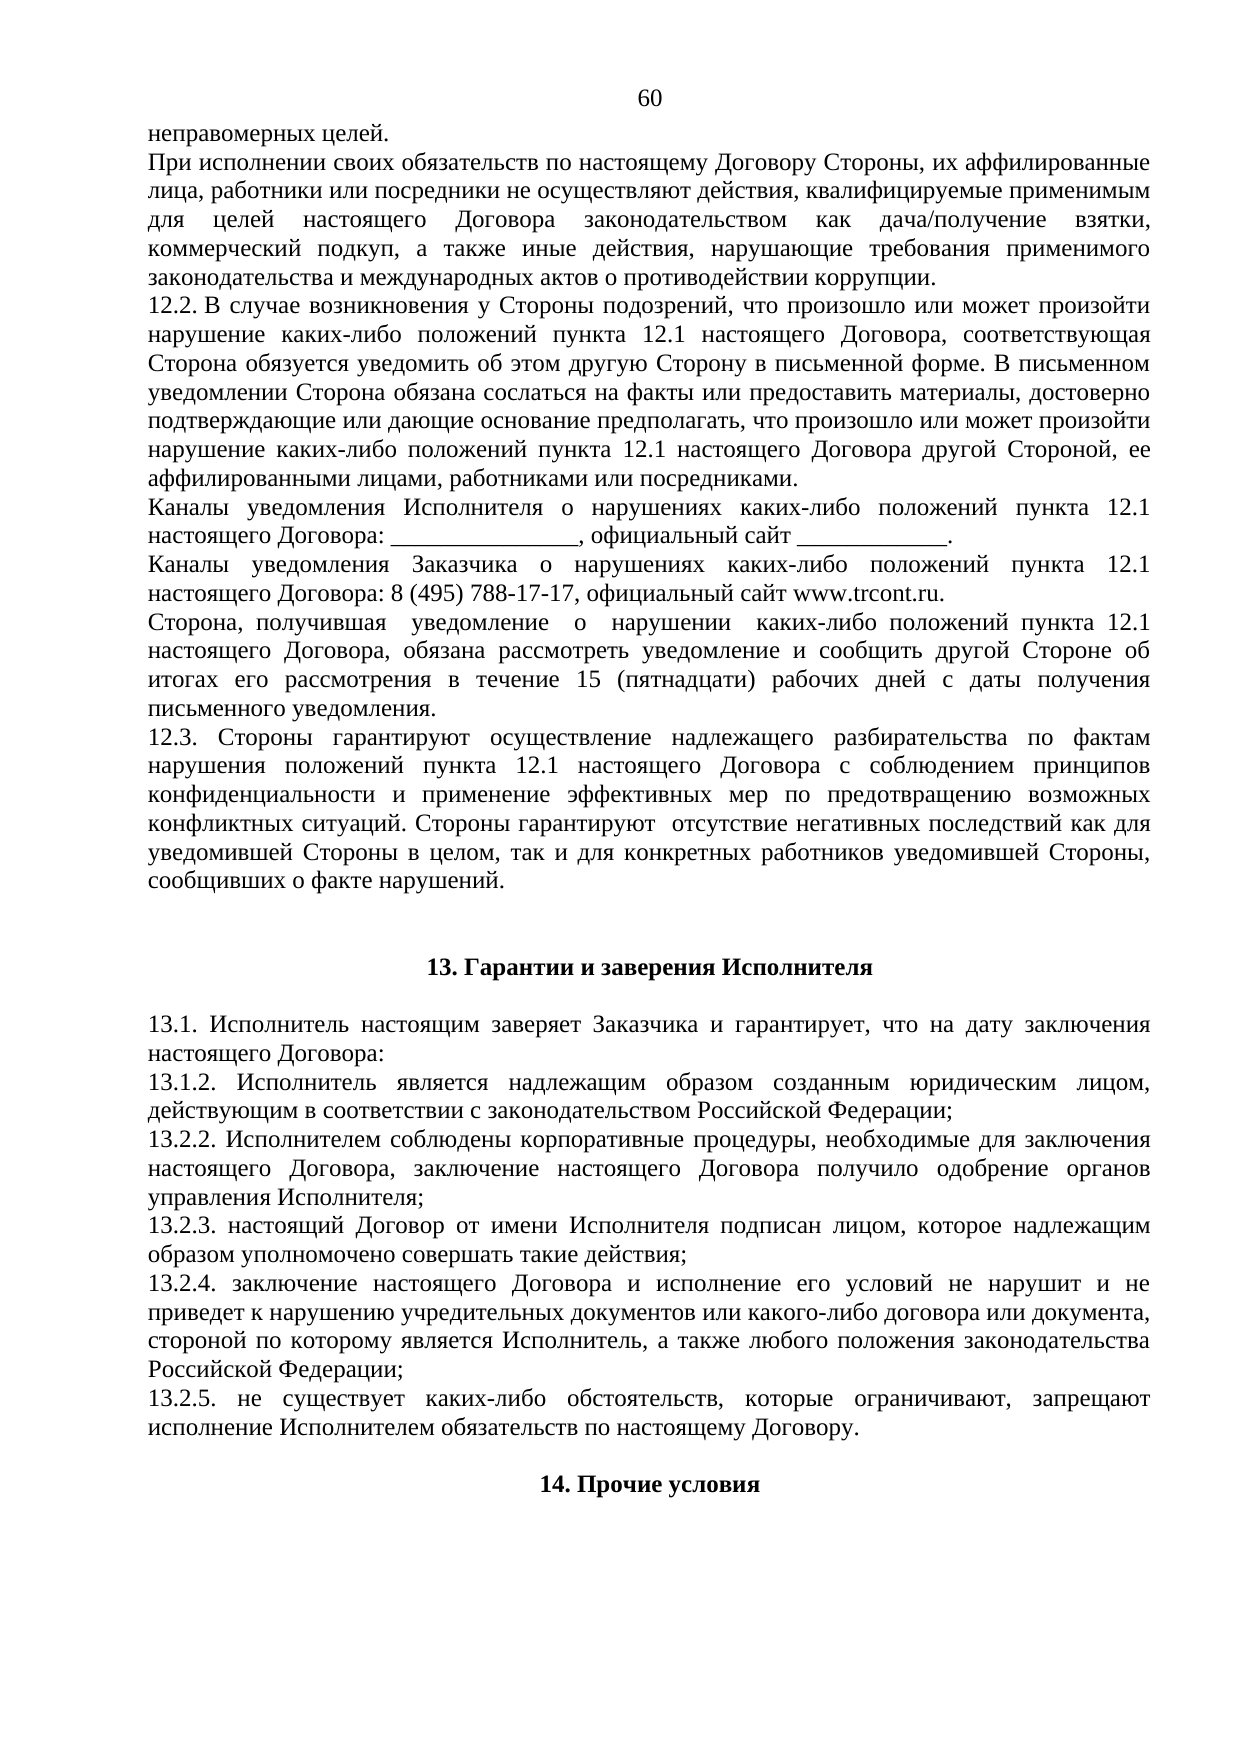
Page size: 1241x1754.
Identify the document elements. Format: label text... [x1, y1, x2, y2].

text Каналы уведомления Заказчика о нарушениях каких-либо положений пункта 12.1 настоящего Договора: 8 (495) 788-17-17, официальный сайт www.trcont.ru. [148, 549, 1152, 607]
text 13.1. Исполнитель настоящим заверяет Заказчика и гарантирует, что на дату заключения настоящего Договора: [148, 1009, 1152, 1067]
text 13.2.5. не существует каких-либо обстоятельств, которые ограничивают, запрещают исполнение Исполнителем обязательств по настоящему Договору. [148, 1383, 1152, 1441]
text 13.2.4. заключение настоящего Договора и исполнение его условий не нарушит и не приведет к нарушению учредительных документов или какого-либо договора или документа, стороной по которому является Исполнитель, а также любого положения законодательства Российской Федерации; [148, 1268, 1152, 1383]
text Сторона, получившая уведомление о нарушении каких-либо положений пункта 12.1 настоящего Договора, обязана рассмотреть уведомление и сообщить другой Стороне об итогах его рассмотрения в течение 15 (пятнадцати) рабочих дней с даты получения письменного уведомления. [148, 607, 1152, 722]
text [148, 118, 1152, 147]
text При исполнении своих обязательств по настоящему Договору Стороны, их аффилированные лица, работники или посредники не осуществляют действия, квалифицируемые применимым для целей настоящего Договора законодательством как дача/получение взятки, коммерческий подкуп, а также иные действия, нарушающие требования применимого законодательства и международных актов о противодействии коррупции. [148, 147, 1152, 291]
text 13. Гарантии и заверения Исполнителя [148, 952, 1152, 981]
text Каналы уведомления Исполнителя о нарушениях каких-либо положений пункта 12.1 настоящего Договора: _______________, официальный сайт ____________. [148, 492, 1152, 549]
text 12.3. Стороны гарантируют осуществление надлежащего разбирательства по фактам нарушения положений пункта 12.1 настоящего Договора с соблюдением принципов конфиденциальности и применение эффективных мер по предотвращению возможных конфликтных ситуаций. Стороны гарантируют отсутствие негативных последствий как для уведомившей Стороны в целом, так и для конкретных работников уведомившей Стороны, сообщивших о факте нарушений. [148, 722, 1152, 894]
text 14. Прочие условия [148, 1469, 1152, 1498]
text 13.1.2. Исполнитель является надлежащим образом созданным юридическим лицом, действующим в соответствии с законодательством Российской Федерации; [148, 1067, 1152, 1124]
text 12.2. В случае возникновения у Стороны подозрений, что произошло или может произойти нарушение каких-либо положений пункта 12.1 настоящего Договора, соответствующая Сторона обязуется уведомить об этом другую Сторону в письменной форме. В письменном уведомлении Сторона обязана сослаться на факты или предоставить материалы, достоверно подтверждающие или дающие основание предполагать, что произошло или может произойти нарушение каких-либо положений пункта 12.1 настоящего Договора другой Стороной, ее аффилированными лицами, работниками или посредниками. [148, 291, 1152, 492]
text 13.2.3. настоящий Договор от имени Исполнителя подписан лицом, которое надлежащим образом уполномочено совершать такие действия; [148, 1211, 1152, 1268]
text 13.2.2. Исполнителем соблюдены корпоративные процедуры, необходимые для заключения настоящего Договора, заключение настоящего Договора получило одобрение органов управления Исполнителя; [148, 1124, 1152, 1211]
